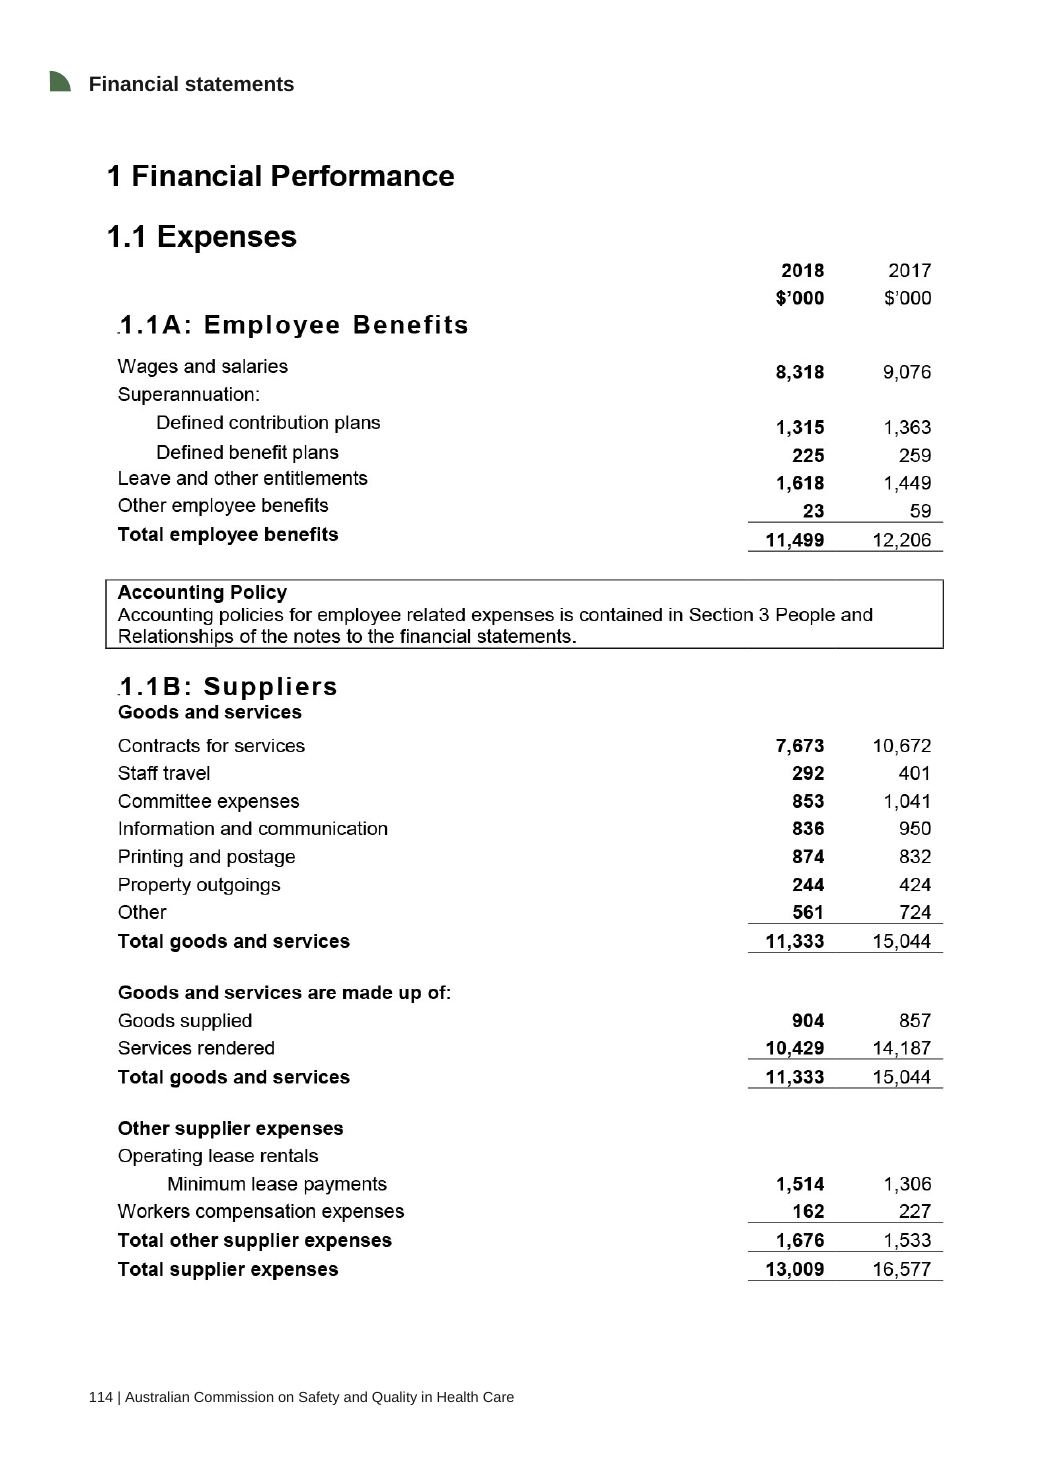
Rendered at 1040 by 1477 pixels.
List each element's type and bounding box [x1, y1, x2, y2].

picture [88, 153, 951, 1309]
